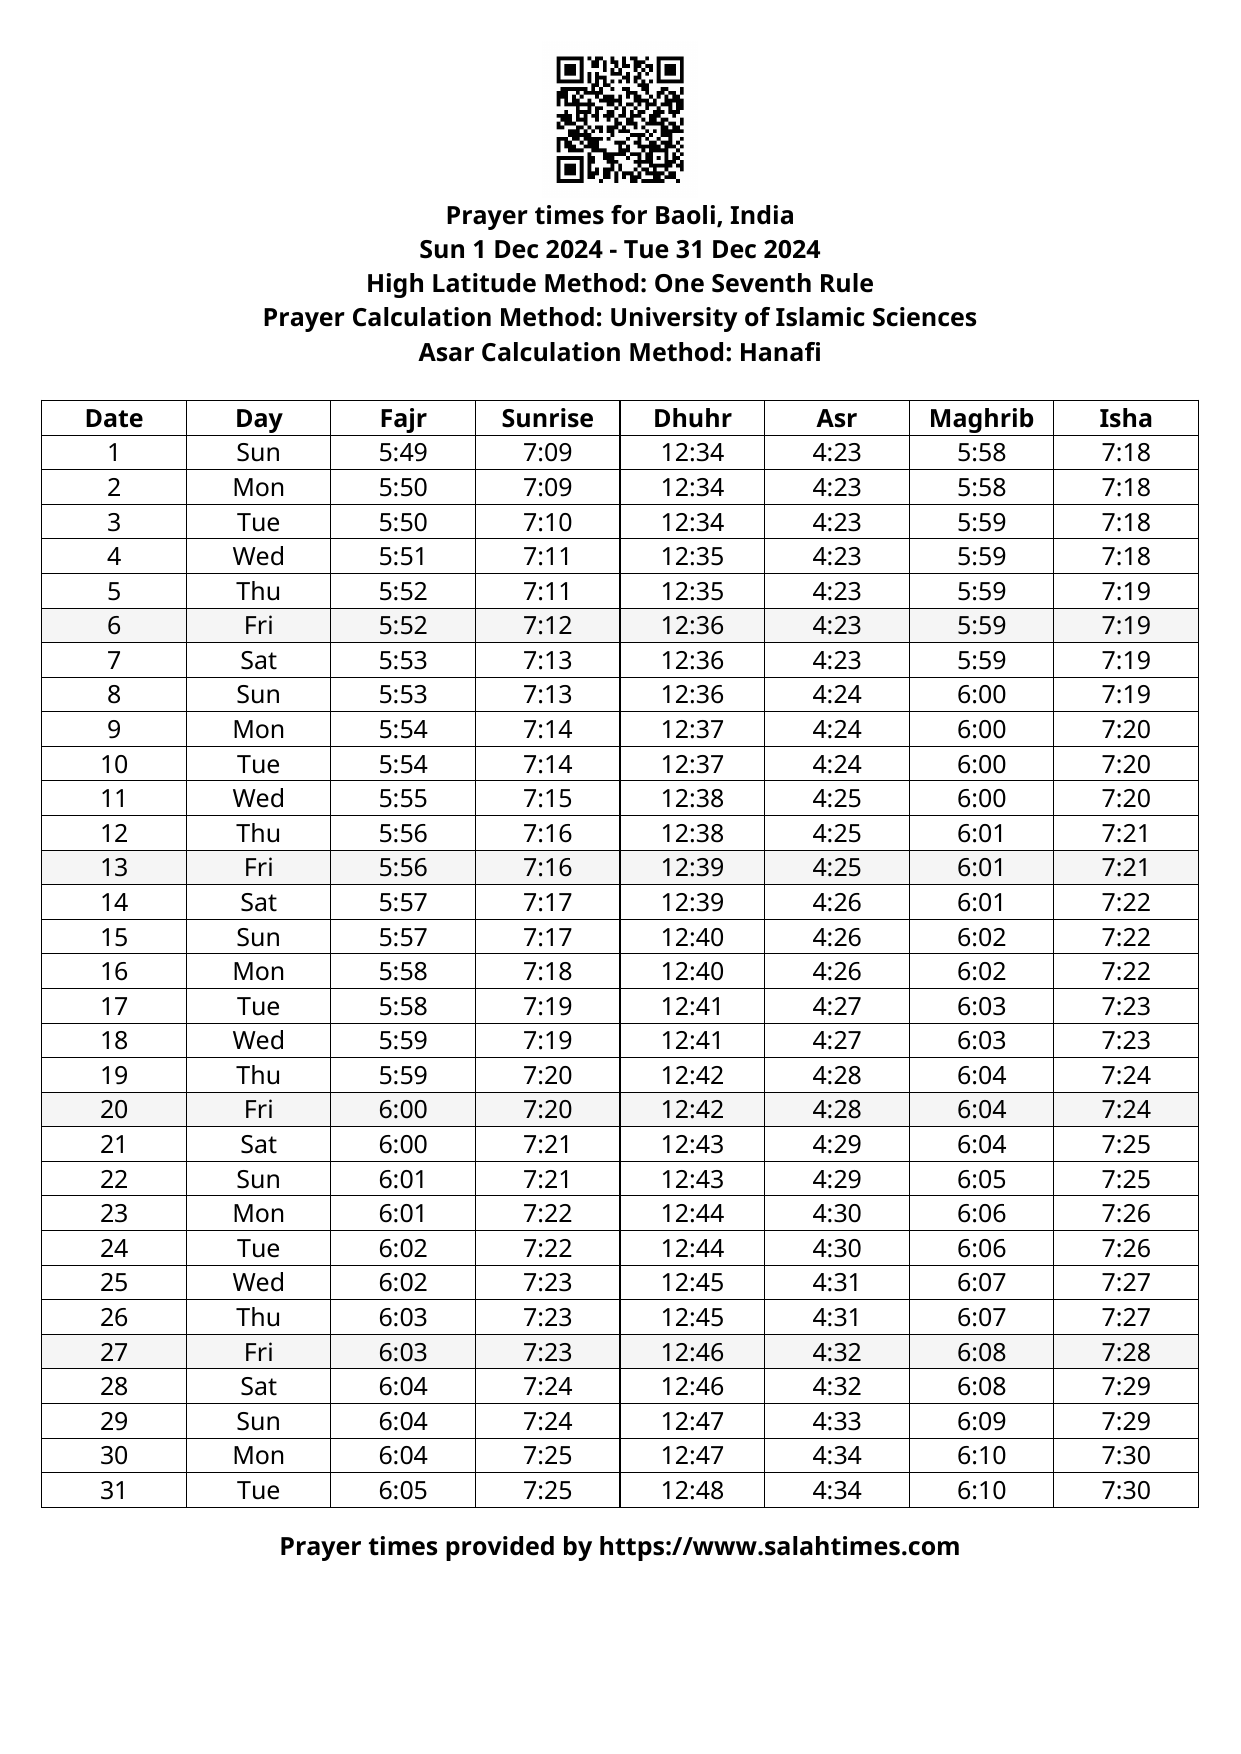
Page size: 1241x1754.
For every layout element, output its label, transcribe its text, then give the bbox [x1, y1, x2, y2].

table_cell Fri [187, 1093, 330, 1126]
table_cell 5:59 [331, 1024, 475, 1057]
table_cell 23 [42, 1196, 186, 1230]
table_cell 15 [42, 920, 186, 953]
text Prayer times for Baoli, India [42, 198, 1198, 232]
table_cell 7:18 [1054, 539, 1198, 573]
table_cell 12 [42, 816, 186, 849]
table_cell 7:21 [476, 1127, 619, 1161]
table_cell 4:31 [765, 1266, 909, 1299]
table_cell 6:00 [910, 712, 1053, 746]
table_cell 5:59 [910, 539, 1053, 573]
table_cell 7:14 [476, 712, 619, 746]
table_cell 4:31 [765, 1300, 909, 1334]
table_cell 12:36 [621, 643, 764, 677]
table_cell 12:39 [621, 851, 764, 884]
table_cell 12:41 [621, 1024, 764, 1057]
table_cell 7:29 [1054, 1404, 1198, 1437]
table_cell 21 [42, 1127, 186, 1161]
table_cell 4:25 [765, 816, 909, 849]
table_cell 4:23 [765, 470, 909, 504]
table_cell 7:20 [476, 1093, 619, 1126]
table_cell 4:23 [765, 505, 909, 538]
table_cell 6:08 [910, 1369, 1053, 1403]
table_cell 24 [42, 1231, 186, 1264]
table_cell Thu [187, 1058, 330, 1092]
table_cell 6:00 [331, 1093, 475, 1126]
table_cell 6:04 [910, 1093, 1053, 1126]
table_cell 22 [42, 1162, 186, 1195]
table_cell 29 [42, 1404, 186, 1437]
table_cell 12:40 [621, 920, 764, 953]
table_cell 7:26 [1054, 1196, 1198, 1230]
table_cell 4 [42, 539, 186, 573]
table_cell Thu [187, 1300, 330, 1334]
table_cell 7:27 [1054, 1300, 1198, 1334]
table_cell Sun [187, 436, 330, 469]
table_cell 5:59 [910, 574, 1053, 607]
table_cell 4:32 [765, 1369, 909, 1403]
table_cell 6:01 [331, 1162, 475, 1195]
table_cell 6:04 [910, 1058, 1053, 1092]
table_cell 3 [42, 505, 186, 538]
table_cell 5:54 [331, 712, 475, 746]
table_cell Fri [187, 851, 330, 884]
table_cell 6:07 [910, 1266, 1053, 1299]
table_cell 7:16 [476, 851, 619, 884]
table_cell 7:25 [1054, 1162, 1198, 1195]
table_cell 7:23 [476, 1335, 619, 1368]
picture [542, 41, 699, 198]
table_cell 4:24 [765, 747, 909, 780]
table_cell 6:06 [910, 1231, 1053, 1264]
table_cell 12:44 [621, 1196, 764, 1230]
table_cell 12:40 [621, 954, 764, 988]
table_cell 13 [42, 851, 186, 884]
table_cell 4:23 [765, 436, 909, 469]
table_cell 7 [42, 643, 186, 677]
table_cell 4:26 [765, 885, 909, 919]
table_cell 12:35 [621, 539, 764, 573]
table_cell 27 [42, 1335, 186, 1368]
table_cell 7:10 [476, 505, 619, 538]
table_cell 7:25 [476, 1473, 619, 1507]
table_cell 7:18 [1054, 436, 1198, 469]
table_cell 1 [42, 436, 186, 469]
table_cell 12:34 [621, 505, 764, 538]
table_cell Fri [187, 609, 330, 642]
table_header Isha [1054, 401, 1198, 434]
table_cell 7:20 [1054, 712, 1198, 746]
table_cell 12:35 [621, 574, 764, 607]
table_cell 5:49 [331, 436, 475, 469]
table_cell 5:50 [331, 505, 475, 538]
table_cell 7:21 [1054, 851, 1198, 884]
table_cell 11 [42, 781, 186, 815]
table_cell 7:13 [476, 678, 619, 711]
table_cell 4:27 [765, 989, 909, 1022]
table_cell 6:01 [910, 816, 1053, 849]
table_cell Sun [187, 678, 330, 711]
text Prayer times provided by https://www.salahtimes.com [42, 1528, 1198, 1563]
table_cell 7:21 [1054, 816, 1198, 849]
table_cell 6:03 [910, 989, 1053, 1022]
table_cell 6:03 [331, 1335, 475, 1368]
table_cell 7:19 [476, 989, 619, 1022]
table_cell 4:27 [765, 1024, 909, 1057]
table_cell 4:25 [765, 781, 909, 815]
table_cell Wed [187, 781, 330, 815]
table_cell 7:29 [1054, 1369, 1198, 1403]
table_cell Tue [187, 989, 330, 1022]
table_cell 12:48 [621, 1473, 764, 1507]
table_cell Sat [187, 643, 330, 677]
table_cell 5:59 [910, 505, 1053, 538]
table_cell 12:34 [621, 470, 764, 504]
table_cell 12:41 [621, 989, 764, 1022]
table_cell 6:00 [910, 781, 1053, 815]
table_cell 7:12 [476, 609, 619, 642]
table_cell 12:37 [621, 712, 764, 746]
table_cell 7:21 [476, 1162, 619, 1195]
table_cell 12:36 [621, 678, 764, 711]
table_cell 7:16 [476, 816, 619, 849]
table_cell 28 [42, 1369, 186, 1403]
table_cell 12:47 [621, 1404, 764, 1437]
table_cell 18 [42, 1024, 186, 1057]
table_cell 6:00 [910, 678, 1053, 711]
table_cell 14 [42, 885, 186, 919]
table_cell 5:59 [331, 1058, 475, 1092]
table_cell 6:10 [910, 1473, 1053, 1507]
table_cell Sat [187, 885, 330, 919]
table_cell 7:23 [1054, 989, 1198, 1022]
table_cell 10 [42, 747, 186, 780]
table_cell 6:01 [910, 851, 1053, 884]
table_cell 7:22 [476, 1196, 619, 1230]
table_cell 7:14 [476, 747, 619, 780]
table_cell 12:44 [621, 1231, 764, 1264]
table_cell 5:56 [331, 816, 475, 849]
table_cell 6:02 [910, 954, 1053, 988]
table_cell 12:39 [621, 885, 764, 919]
table_cell 4:24 [765, 712, 909, 746]
table_cell 12:36 [621, 609, 764, 642]
table_cell 4:24 [765, 678, 909, 711]
table_cell Mon [187, 954, 330, 988]
table_cell 8 [42, 678, 186, 711]
table_cell 12:42 [621, 1093, 764, 1126]
table_cell 5:57 [331, 920, 475, 953]
table_cell 5:52 [331, 609, 475, 642]
table_cell 7:19 [1054, 643, 1198, 677]
table_cell 4:33 [765, 1404, 909, 1437]
table_cell 6:06 [910, 1196, 1053, 1230]
table_cell Fri [187, 1335, 330, 1368]
table_cell Thu [187, 816, 330, 849]
table_cell Mon [187, 1439, 330, 1472]
table_cell 7:23 [1054, 1024, 1198, 1057]
table_cell 4:23 [765, 643, 909, 677]
table_cell 7:22 [476, 1231, 619, 1264]
table_cell 6:09 [910, 1404, 1053, 1437]
table_cell 4:25 [765, 851, 909, 884]
table_cell Tue [187, 1231, 330, 1264]
table_cell 17 [42, 989, 186, 1022]
table_cell 5:58 [331, 989, 475, 1022]
table_cell 4:26 [765, 954, 909, 988]
table_cell 7:24 [476, 1369, 619, 1403]
table_cell 7:30 [1054, 1439, 1198, 1472]
table_cell 12:47 [621, 1439, 764, 1472]
table_cell 6:07 [910, 1300, 1053, 1334]
table_cell 6:03 [331, 1300, 475, 1334]
table_cell 6:04 [331, 1439, 475, 1472]
table_cell 6:04 [331, 1369, 475, 1403]
table_header Maghrib [910, 401, 1053, 434]
table_cell 12:37 [621, 747, 764, 780]
table_cell 7:22 [1054, 920, 1198, 953]
table_cell 7:20 [1054, 747, 1198, 780]
table_cell 5:50 [331, 470, 475, 504]
table_cell 7:18 [1054, 505, 1198, 538]
table_cell 2 [42, 470, 186, 504]
table_cell 5:58 [910, 470, 1053, 504]
table_cell Sun [187, 1404, 330, 1437]
table_cell 7:26 [1054, 1231, 1198, 1264]
text High Latitude Method: One Seventh Rule [42, 266, 1198, 300]
table_cell 6:00 [910, 747, 1053, 780]
table_cell 7:19 [1054, 574, 1198, 607]
table_cell 4:30 [765, 1196, 909, 1230]
table_cell Mon [187, 470, 330, 504]
table_cell 6:02 [331, 1231, 475, 1264]
table_cell 4:29 [765, 1127, 909, 1161]
table_cell 5:53 [331, 678, 475, 711]
table_cell 7:28 [1054, 1335, 1198, 1368]
table_cell Tue [187, 505, 330, 538]
table_cell 12:34 [621, 436, 764, 469]
table_cell Sat [187, 1369, 330, 1403]
table_cell 4:30 [765, 1231, 909, 1264]
table_cell 6:02 [331, 1266, 475, 1299]
table_cell 5:57 [331, 885, 475, 919]
table_cell 6 [42, 609, 186, 642]
text Prayer Calculation Method: University of Islamic Sciences [42, 300, 1198, 334]
table_cell 7:24 [1054, 1093, 1198, 1126]
table_cell 4:34 [765, 1439, 909, 1472]
table_cell 7:15 [476, 781, 619, 815]
text Asar Calculation Method: Hanafi [42, 334, 1198, 368]
table_cell 4:28 [765, 1093, 909, 1126]
table_cell 20 [42, 1093, 186, 1126]
table_cell 7:19 [476, 1024, 619, 1057]
table_cell 26 [42, 1300, 186, 1334]
table_cell 5:55 [331, 781, 475, 815]
table_cell 12:43 [621, 1127, 764, 1161]
table_cell 7:24 [476, 1404, 619, 1437]
table_cell Thu [187, 574, 330, 607]
table_cell 19 [42, 1058, 186, 1092]
table_cell 7:22 [1054, 954, 1198, 988]
table_cell 4:26 [765, 920, 909, 953]
table_cell 5:59 [910, 609, 1053, 642]
table_cell 6:01 [331, 1196, 475, 1230]
table_cell 31 [42, 1473, 186, 1507]
table_cell 7:19 [1054, 678, 1198, 711]
table_cell 6:00 [331, 1127, 475, 1161]
table_cell 4:23 [765, 539, 909, 573]
table_cell 7:17 [476, 920, 619, 953]
table_cell Wed [187, 539, 330, 573]
table_cell Tue [187, 1473, 330, 1507]
table_cell 25 [42, 1266, 186, 1299]
table_cell 7:19 [1054, 609, 1198, 642]
table_cell 7:11 [476, 574, 619, 607]
table_cell 5:53 [331, 643, 475, 677]
table_cell 5:59 [910, 643, 1053, 677]
table_cell 12:45 [621, 1266, 764, 1299]
table_header Asr [765, 401, 909, 434]
table_cell 7:25 [1054, 1127, 1198, 1161]
table_cell 4:34 [765, 1473, 909, 1507]
text Sun 1 Dec 2024 - Tue 31 Dec 2024 [42, 232, 1198, 266]
table_cell 6:01 [910, 885, 1053, 919]
table_header Dhuhr [621, 401, 764, 434]
table_cell Tue [187, 747, 330, 780]
table_cell 4:28 [765, 1058, 909, 1092]
table_cell 5 [42, 574, 186, 607]
table_cell 12:46 [621, 1335, 764, 1368]
table_header Day [187, 401, 330, 434]
table_cell 12:42 [621, 1058, 764, 1092]
table_cell 7:23 [476, 1266, 619, 1299]
table_cell 7:18 [476, 954, 619, 988]
table_cell 6:04 [331, 1404, 475, 1437]
table_cell 4:23 [765, 574, 909, 607]
table_cell 12:38 [621, 781, 764, 815]
table_cell 7:22 [1054, 885, 1198, 919]
table_cell 7:13 [476, 643, 619, 677]
table_cell 5:51 [331, 539, 475, 573]
table_cell 4:29 [765, 1162, 909, 1195]
table_cell 7:20 [476, 1058, 619, 1092]
table_cell 5:58 [910, 436, 1053, 469]
table_cell 7:30 [1054, 1473, 1198, 1507]
table_cell 16 [42, 954, 186, 988]
table_cell 7:27 [1054, 1266, 1198, 1299]
table_cell 7:09 [476, 470, 619, 504]
table_cell Wed [187, 1024, 330, 1057]
table_cell 7:11 [476, 539, 619, 573]
table_cell 7:09 [476, 436, 619, 469]
table_cell 6:05 [331, 1473, 475, 1507]
table_cell 5:56 [331, 851, 475, 884]
table_cell 6:10 [910, 1439, 1053, 1472]
table_cell 30 [42, 1439, 186, 1472]
table_cell 12:43 [621, 1162, 764, 1195]
table_cell 5:54 [331, 747, 475, 780]
table_cell 6:08 [910, 1335, 1053, 1368]
table_cell Sun [187, 920, 330, 953]
table_cell 7:20 [1054, 781, 1198, 815]
table_cell 6:05 [910, 1162, 1053, 1195]
table_header Fajr [331, 401, 475, 434]
table_cell 6:04 [910, 1127, 1053, 1161]
table_cell Wed [187, 1266, 330, 1299]
table_cell 6:02 [910, 920, 1053, 953]
table_cell 6:03 [910, 1024, 1053, 1057]
table_cell 9 [42, 712, 186, 746]
table_cell 7:24 [1054, 1058, 1198, 1092]
table_cell 5:52 [331, 574, 475, 607]
table_cell 7:25 [476, 1439, 619, 1472]
table_cell 12:45 [621, 1300, 764, 1334]
table_cell Sun [187, 1162, 330, 1195]
table_cell Mon [187, 1196, 330, 1230]
table_cell 5:58 [331, 954, 475, 988]
table_cell 12:38 [621, 816, 764, 849]
table_cell 7:17 [476, 885, 619, 919]
table_header Date [42, 401, 186, 434]
table_cell Sat [187, 1127, 330, 1161]
table_cell Mon [187, 712, 330, 746]
table_cell 4:23 [765, 609, 909, 642]
table_cell 7:23 [476, 1300, 619, 1334]
table_cell 4:32 [765, 1335, 909, 1368]
table_cell 7:18 [1054, 470, 1198, 504]
table_cell 12:46 [621, 1369, 764, 1403]
table_header Sunrise [476, 401, 619, 434]
